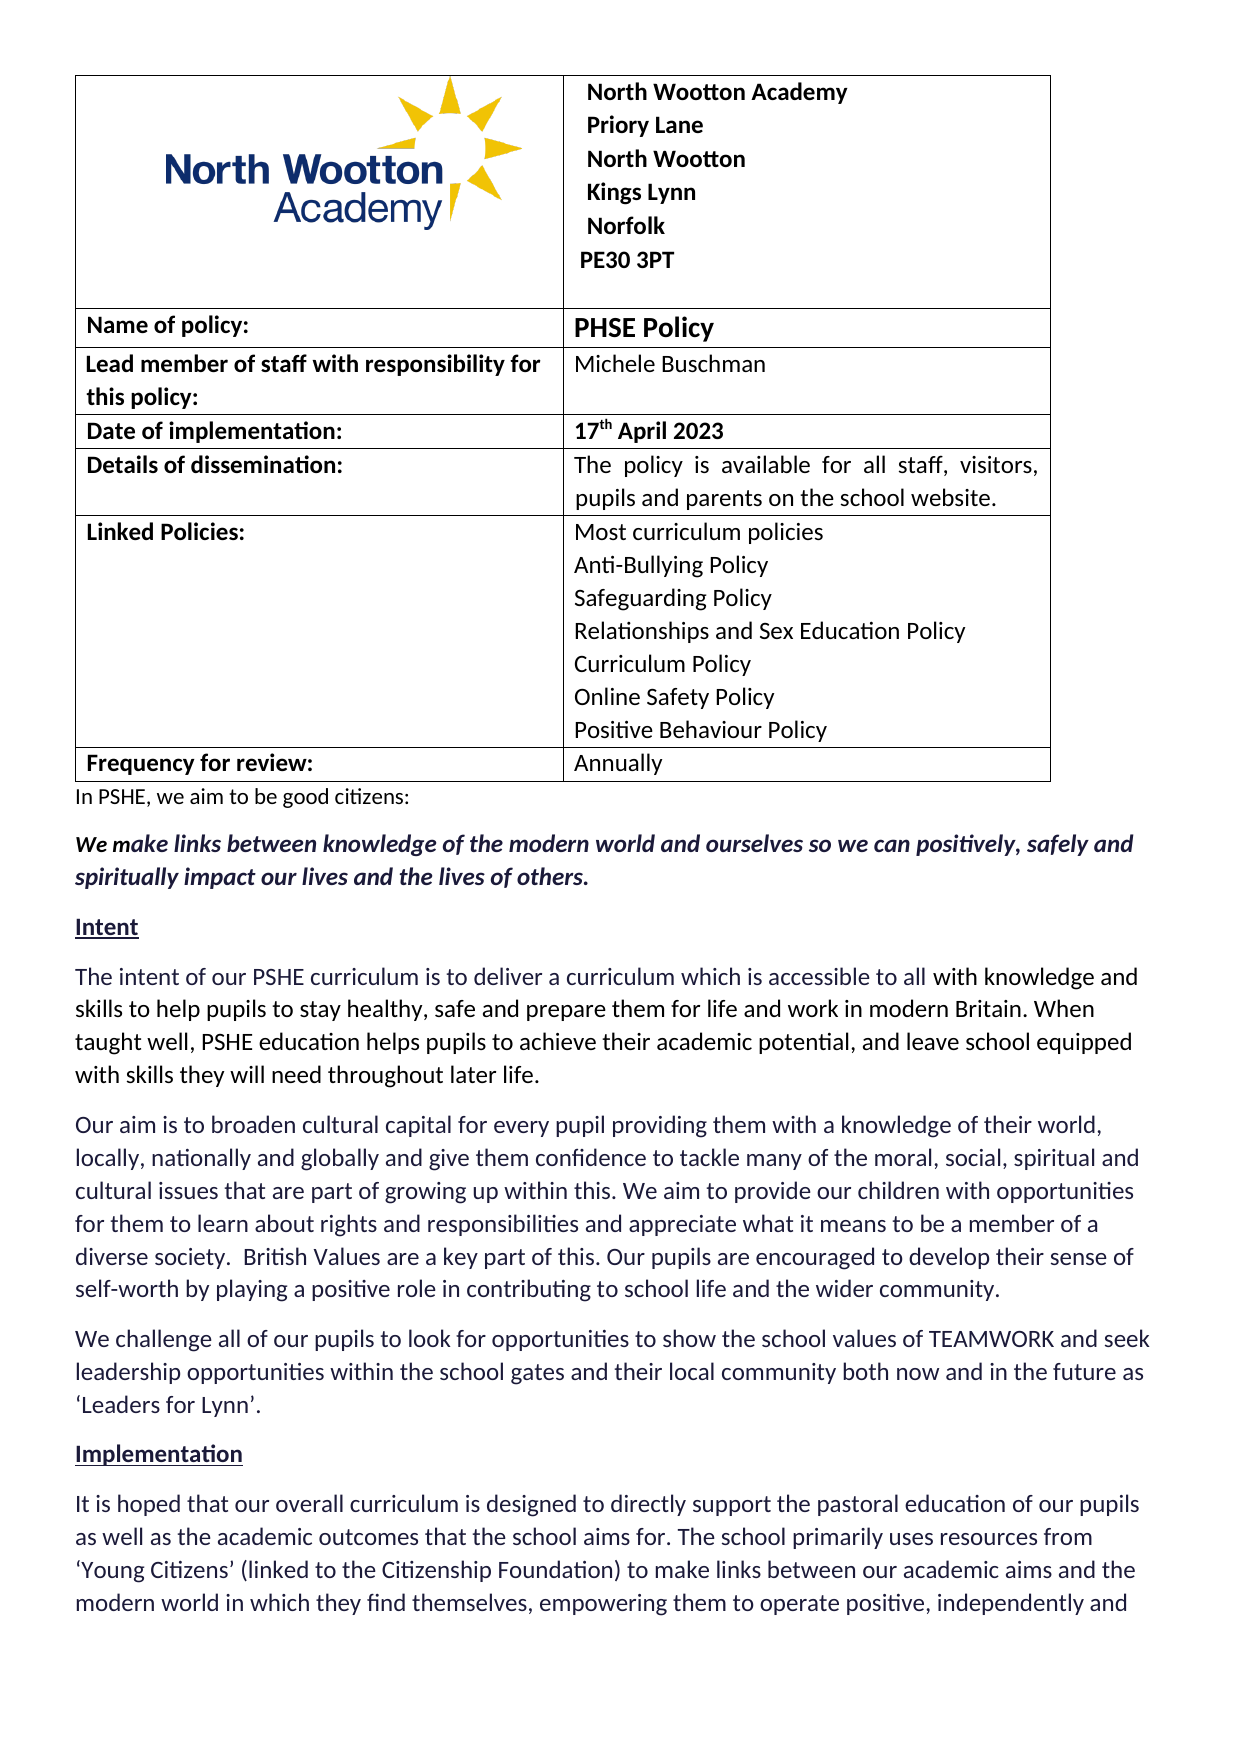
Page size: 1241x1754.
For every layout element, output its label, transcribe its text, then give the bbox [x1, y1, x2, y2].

text We challenge all of our pupils to look for opportunities to show the school values of TEAMWORK and seek leadership opportunities within the school gates and their local community both now and in the future as ‘Leaders for Lynn’. [75, 1323, 1165, 1419]
table_cell Frequency for review: [76, 748, 563, 781]
table_header [76, 76, 563, 308]
table_cell Annually [564, 748, 1050, 781]
table_cell Michele Buschman [564, 348, 1050, 414]
table_cell Linked Policies: [76, 516, 563, 747]
text We make links between knowledge of the modern world and ourselves so we can positively, safely and spiritually impact our lives and the lives of others. [75, 829, 1165, 892]
text In PSHE, we aim to be good citizens: [75, 782, 1165, 810]
text Our aim is to broaden cultural capital for every pupil providing them with a knowledge of their world, locally, nationally and globally and give them confidence to tackle many of the moral, social, spiritual and cultural issues that are part of growing up within this. We aim to provide our children with opportunities for them to learn about rights and responsibilities and appreciate what it means to be a member of a diverse society. British Values are a key part of this. Our pupils are encouraged to develop their sense of self-worth by playing a positive role in contributing to school life and the wider community. [75, 1109, 1165, 1304]
text Implementation [75, 1439, 1165, 1469]
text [75, 1488, 1165, 1617]
table_cell 17th April 2023 [564, 415, 1050, 448]
table_cell The policy is available for all staff, visitors, pupils and parents on the school website. [564, 449, 1050, 515]
table_cell Name of policy: [76, 309, 563, 347]
text The intent of our PSHE curriculum is to deliver a curriculum which is accessible to all with knowledge and skills to help pupils to stay healthy, safe and prepare them for life and work in modern Britain. When taught well, PSHE education helps pupils to achieve their academic potential, and leave school equipped with skills they will need throughout later life. [75, 961, 1165, 1090]
text Intent [75, 911, 1165, 942]
table_cell Most curriculum policies Anti-Bullying Policy Safeguarding Policy Relationships and Sex Education Policy Curriculum Policy Online Safety Policy Positive Behaviour Policy [564, 516, 1050, 747]
table_cell Details of dissemination: [76, 449, 563, 515]
table_cell Lead member of staff with responsibility for this policy: [76, 348, 563, 414]
table_header North Wootton Academy Priory Lane North Wootton Kings Lynn Norfolk PE30 3PT [564, 76, 1050, 308]
table_cell Date of implementation: [76, 415, 563, 448]
table_cell PHSE Policy [564, 309, 1050, 347]
